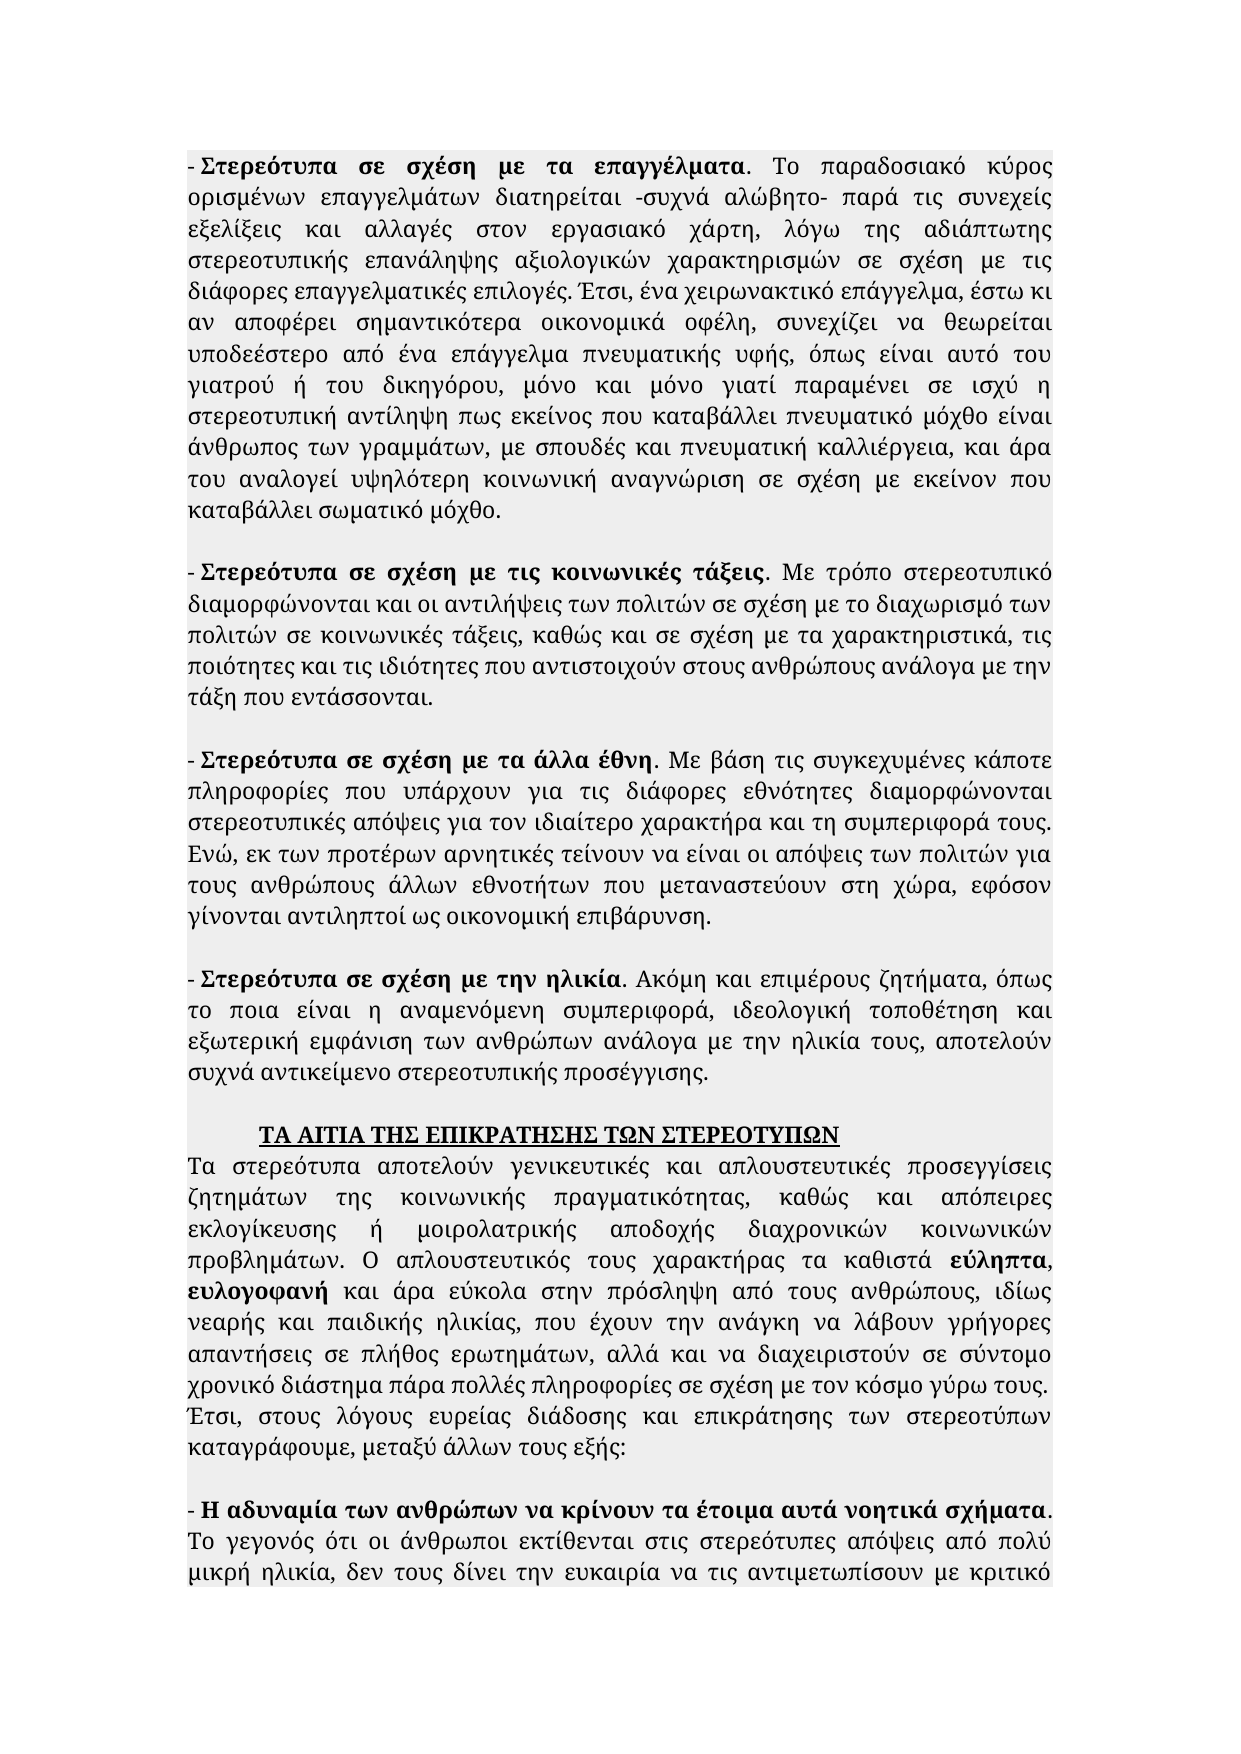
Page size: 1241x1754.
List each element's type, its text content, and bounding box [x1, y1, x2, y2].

text - Στερεότυπα σε σχέση με την ηλικία. Ακόμη και επιμέρους ζητήματα, όπως το ποια είναι η αναμενόμενη συμπεριφορά, ιδεολογική τοποθέτηση και εξωτερική εμφάνιση των ανθρώπων ανάλογα με την ηλικία τους, αποτελούν συχνά αντικείμενο στερεοτυπικής προσέγγισης. [187, 962, 1053, 1087]
text Τα στερεότυπα αποτελούν γενικευτικές και απλουστευτικές προσεγγίσεις ζητημάτων της κοινωνικής πραγματικότητας, καθώς και απόπειρες εκλογίκευσης ή μοιρολατρικής αποδοχής διαχρονικών κοινωνικών προβλημάτων. Ο απλουστευτικός τους χαρακτήρας τα καθιστά εύληπτα, ευλογοφανή και άρα εύκολα στην πρόσληψη από τους ανθρώπους, ιδίως νεαρής και παιδικής ηλικίας, που έχουν την ανάγκη να λάβουν γρήγορες απαντήσεις σε πλήθος ερωτημάτων, αλλά και να διαχειριστούν σε σύντομο χρονικό διάστημα πάρα πολλές πληροφορίες σε σχέση με τον κόσμο γύρω τους. [187, 1150, 1053, 1400]
text ΤΑ ΑΙΤΙΑ ΤΗΣ ΕΠΙΚΡΑΤΗΣΗΣ ΤΩΝ ΣΤΕΡΕΟΤΥΠΩΝ [187, 1119, 1053, 1150]
text Έτσι, στους λόγους ευρείας διάδοσης και επικράτησης των στερεοτύπων καταγράφουμε, μεταξύ άλλων τους εξής: [187, 1400, 1053, 1462]
text - Στερεότυπα σε σχέση με τις κοινωνικές τάξεις. Με τρόπο στερεοτυπικό διαμορφώνονται και οι αντιλήψεις των πολιτών σε σχέση με το διαχωρισμό των πολιτών σε κοινωνικές τάξεις, καθώς και σε σχέση με τα χαρακτηριστικά, τις ποιότητες και τις ιδιότητες που αντιστοιχούν στους ανθρώπους ανάλογα με την τάξη που εντάσσονται. [187, 556, 1053, 712]
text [187, 1494, 1053, 1587]
text - Στερεότυπα σε σχέση με τα επαγγέλματα. Το παραδοσιακό κύρος ορισμένων επαγγελμάτων διατηρείται -συχνά αλώβητο- παρά τις συνεχείς εξελίξεις και αλλαγές στον εργασιακό χάρτη, λόγω της αδιάπτωτης στερεοτυπικής επανάληψης αξιολογικών χαρακτηρισμών σε σχέση με τις διάφορες επαγγελματικές επιλογές. Έτσι, ένα χειρωνακτικό επάγγελμα, έστω κι αν αποφέρει σημαντικότερα οικονομικά οφέλη, συνεχίζει να θεωρείται υποδεέστερο από ένα επάγγελμα πνευματικής υφής, όπως είναι αυτό του γιατρού ή του δικηγόρου, μόνο και μόνο γιατί παραμένει σε ισχύ η στερεοτυπική αντίληψη πως εκείνος που καταβάλλει πνευματικό μόχθο είναι άνθρωπος των γραμμάτων, με σπουδές και πνευματική καλλιέργεια, και άρα του αναλογεί υψηλότερη κοινωνική αναγνώριση σε σχέση με εκείνον που καταβάλλει σωματικό μόχθο. [187, 150, 1053, 525]
text - Στερεότυπα σε σχέση με τα άλλα έθνη. Με βάση τις συγκεχυμένες κάποτε πληροφορίες που υπάρχουν για τις διάφορες εθνότητες διαμορφώνονται στερεοτυπικές απόψεις για τον ιδιαίτερο χαρακτήρα και τη συμπεριφορά τους. Ενώ, εκ των προτέρων αρνητικές τείνουν να είναι οι απόψεις των πολιτών για τους ανθρώπους άλλων εθνοτήτων που μεταναστεύουν στη χώρα, εφόσον γίνονται αντιληπτοί ως οικονομική επιβάρυνση. [187, 744, 1053, 931]
